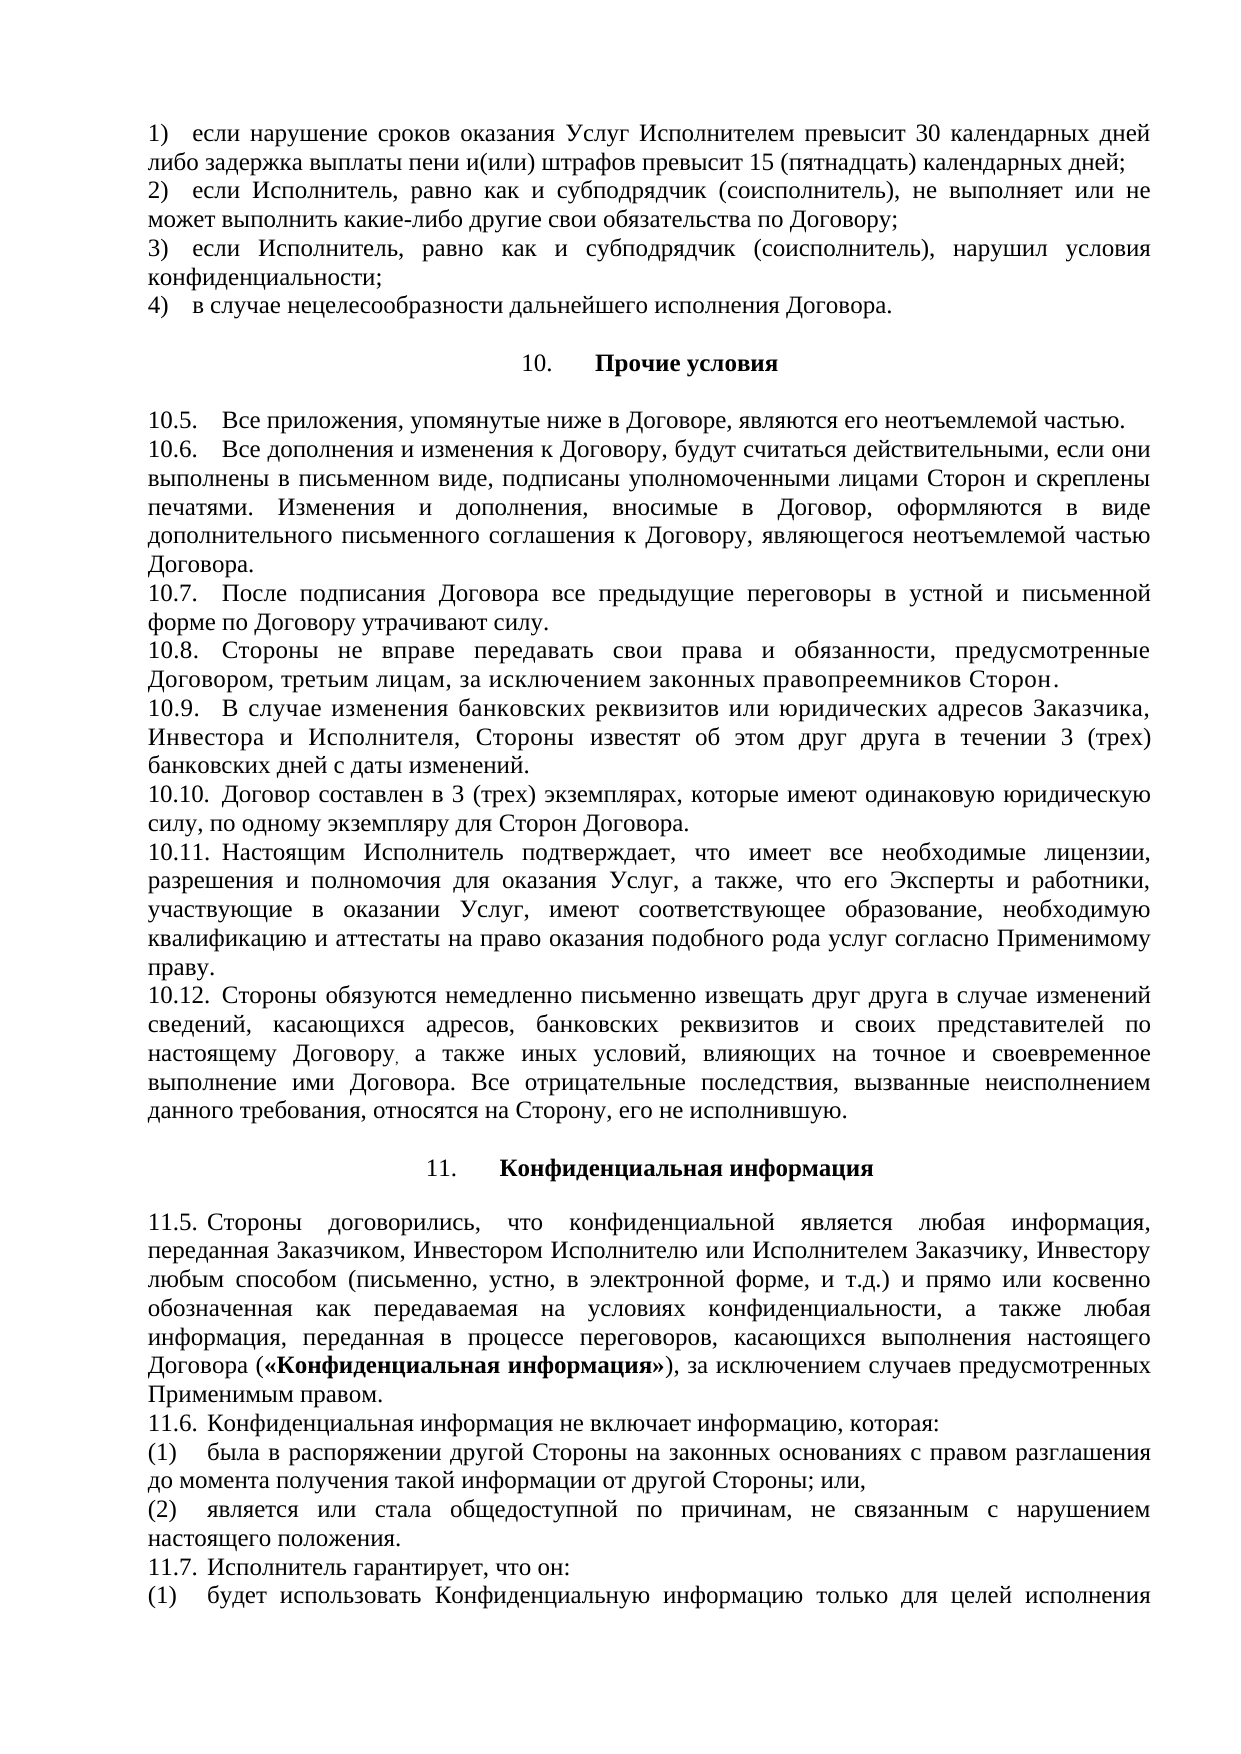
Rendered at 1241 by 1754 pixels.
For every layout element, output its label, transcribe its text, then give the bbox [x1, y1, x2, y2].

list если Исполнитель, равно как и субподрядчик (соисполнитель), не выполняет или не может выполнить какие-либо другие свои обязательства по Договору; [148, 176, 1152, 233]
list В случае изменения банковских реквизитов или юридических адресов Заказчика, Инвестора и Исполнителя, Стороны известят об этом друг друга в течении 3 (трех) банковских дней с даты изменений. [148, 693, 1152, 779]
list Настоящим Исполнитель подтверждает, что имеет все необходимые лицензии, разрешения и полномочия для оказания Услуг, а также, что его Эксперты и работники, участвующие в оказании Услуг, имеют соответствующее образование, необходимую квалификацию и аттестаты на право оказания подобного рода услуг согласно Применимому праву. [148, 837, 1152, 981]
list Стороны обязуются немедленно письменно извещать друг друга в случае изменений сведений, касающихся адресов, банковских реквизитов и своих представителей по настоящему Договору, а также иных условий, влияющих на точное и своевременное выполнение ими Договора. Все отрицательные последствия, вызванные неисполнением данного требования, относятся на Сторону, его не исполнившую. [148, 981, 1152, 1124]
list если нарушение сроков оказания Услуг Исполнителем превысит 30 календарных дней либо задержка выплаты пени и(или) штрафов превысит 15 (пятнадцать) календарных дней; [148, 118, 1152, 176]
list является или стала общедоступной по причинам, не связанным с нарушением настоящего положения. [148, 1494, 1152, 1552]
list Стороны договорились, что конфиденциальной является любая информация, переданная Заказчиком, Инвестором Исполнителю или Исполнителем Заказчику, Инвестору любым способом (письменно, устно, в электронной форме, и т.д.) и прямо или косвенно обозначенная как передаваемая на условиях конфиденциальности, а также любая информация, переданная в процессе переговоров, касающихся выполнения настоящего Договора («Конфиденциальная информация»), за исключением случаев предусмотренных Применимым правом. [148, 1207, 1152, 1408]
list Стороны не вправе передавать свои права и обязанности, предусмотренные Договором, третьим лицам, за исключением законных правопреемников Сторон. [148, 636, 1152, 693]
list Все приложения, упомянутые ниже в Договоре, являются его неотъемлемой частью. [148, 406, 1152, 434]
list Конфиденциальная информация не включает информацию, которая: [148, 1408, 1152, 1437]
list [148, 1581, 1152, 1609]
list Договор составлен в 3 (трех) экземплярах, которые имеют одинаковую юридическую силу, по одному экземпляру для Сторон Договора. [148, 779, 1152, 837]
list если Исполнитель, равно как и субподрядчик (соисполнитель), нарушил условия конфиденциальности; [148, 233, 1152, 291]
list Все дополнения и изменения к Договору, будут считаться действительными, если они выполнены в письменном виде, подписаны уполномоченными лицами Сторон и скреплены печатями. Изменения и дополнения, вносимые в Договор, оформляются в виде дополнительного письменного соглашения к Договору, являющегося неотъемлемой частью Договора. [148, 434, 1152, 578]
list Конфиденциальная информация [148, 1153, 1152, 1182]
list в случае нецелесообразности дальнейшего исполнения Договора. [148, 291, 1152, 319]
list После подписания Договора все предыдущие переговоры в устной и письменной форме по Договору утрачивают силу. [148, 578, 1152, 636]
list Исполнитель гарантирует, что он: [148, 1552, 1152, 1581]
list Прочие условия [148, 348, 1152, 377]
list была в распоряжении другой Стороны на законных основаниях с правом разглашения до момента получения такой информации от другой Стороны; или, [148, 1437, 1152, 1494]
